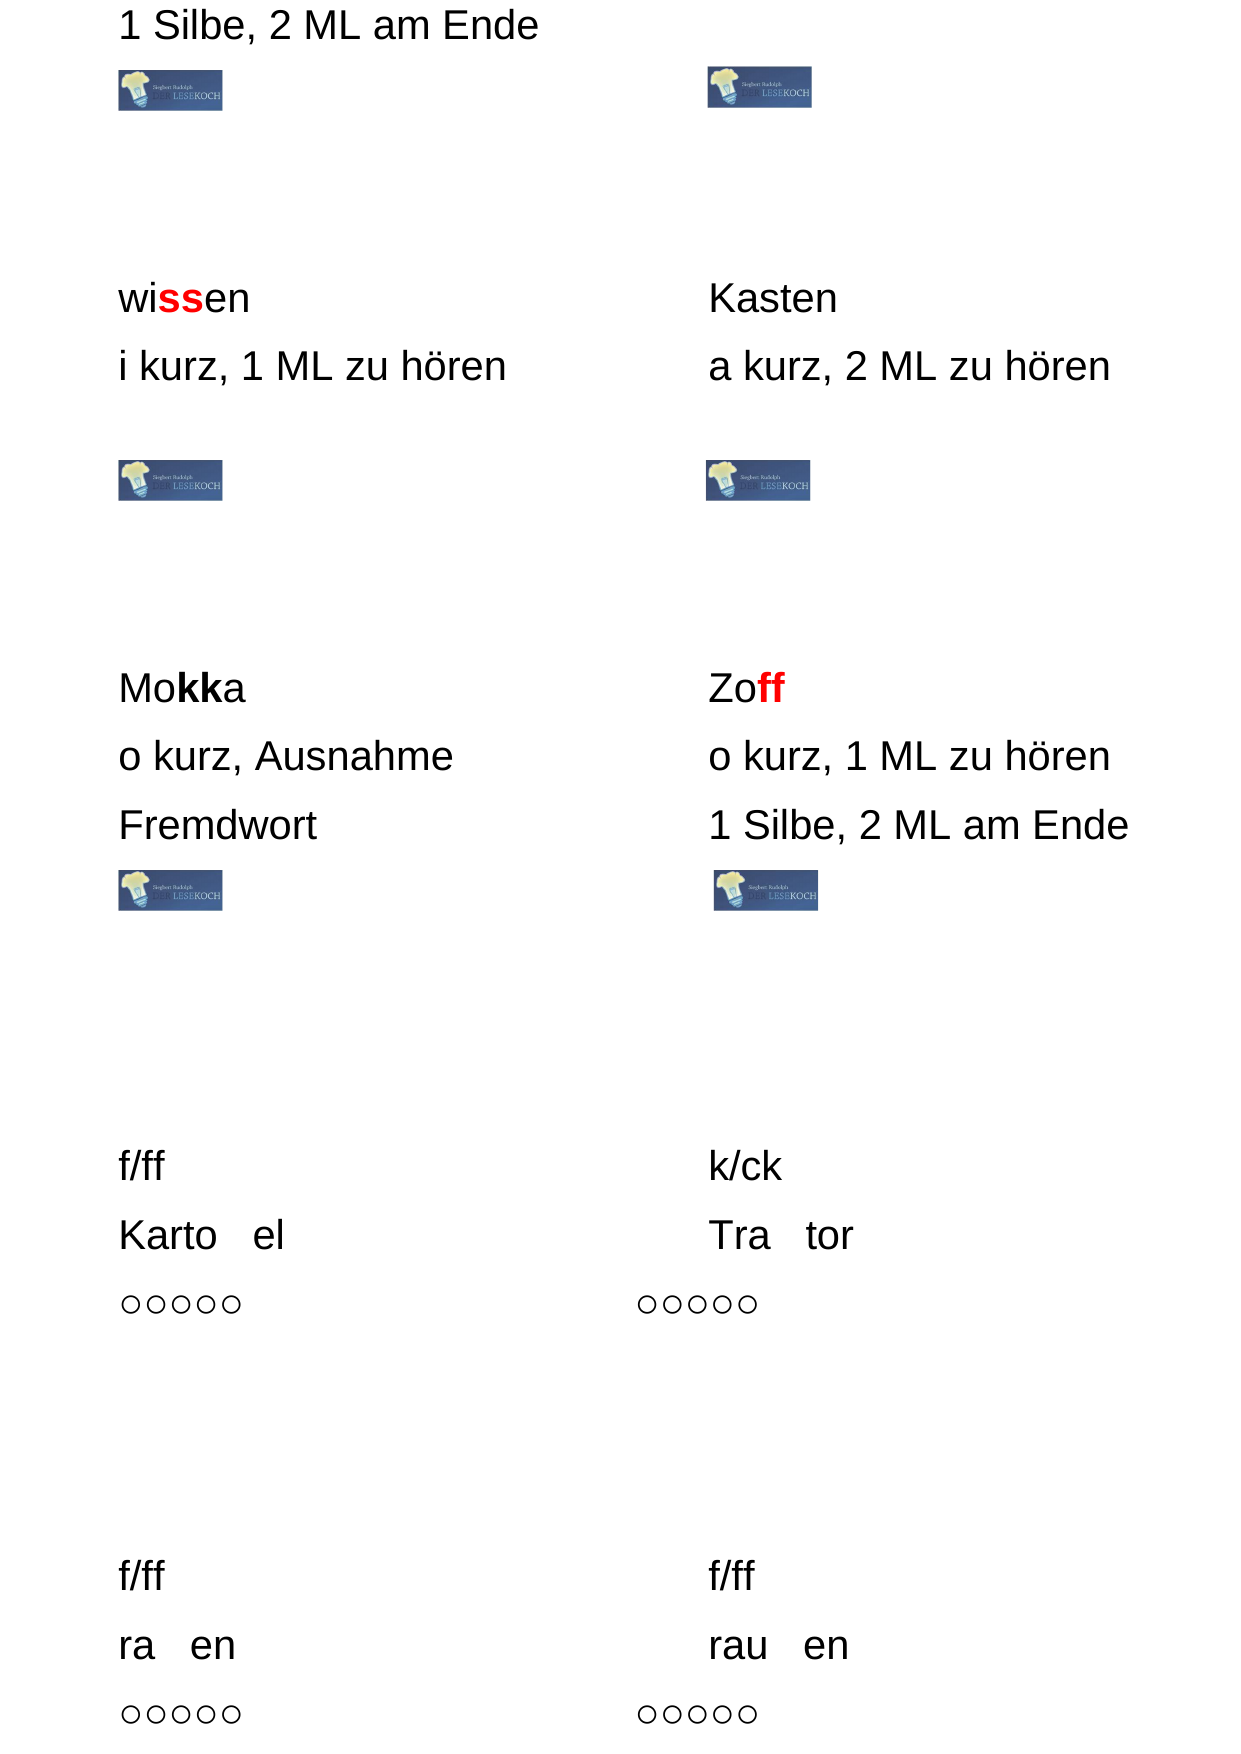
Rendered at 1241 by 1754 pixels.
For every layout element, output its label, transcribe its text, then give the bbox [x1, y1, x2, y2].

text Fremdwort 1 Silbe, 2 ML am Ende [118, 800, 1240, 848]
picture [118, 870, 223, 911]
text ra en rau en [118, 1620, 1240, 1668]
text f/ff f/ff [118, 1552, 1240, 1600]
text wissen Kasten [118, 273, 1240, 321]
picture [118, 70, 223, 111]
picture [713, 870, 819, 911]
text Karto el Tra tor [118, 1210, 1240, 1258]
text ○○○○○ ○○○○○ [118, 1278, 1240, 1326]
picture [705, 460, 811, 501]
picture [118, 460, 223, 501]
text f/ff k/ck [118, 1142, 1240, 1190]
text i kurz, 1 ML zu hören a kurz, 2 ML zu hören [118, 342, 1240, 389]
text Mokka Zoff [118, 663, 1240, 711]
text 1 Silbe, 2 ML am Ende [118, 0, 1240, 48]
picture [707, 66, 812, 108]
text o kurz, Ausnahme o kurz, 1 ML zu hören [118, 732, 1240, 780]
text ○○○○○ ○○○○○ [118, 1688, 1240, 1736]
